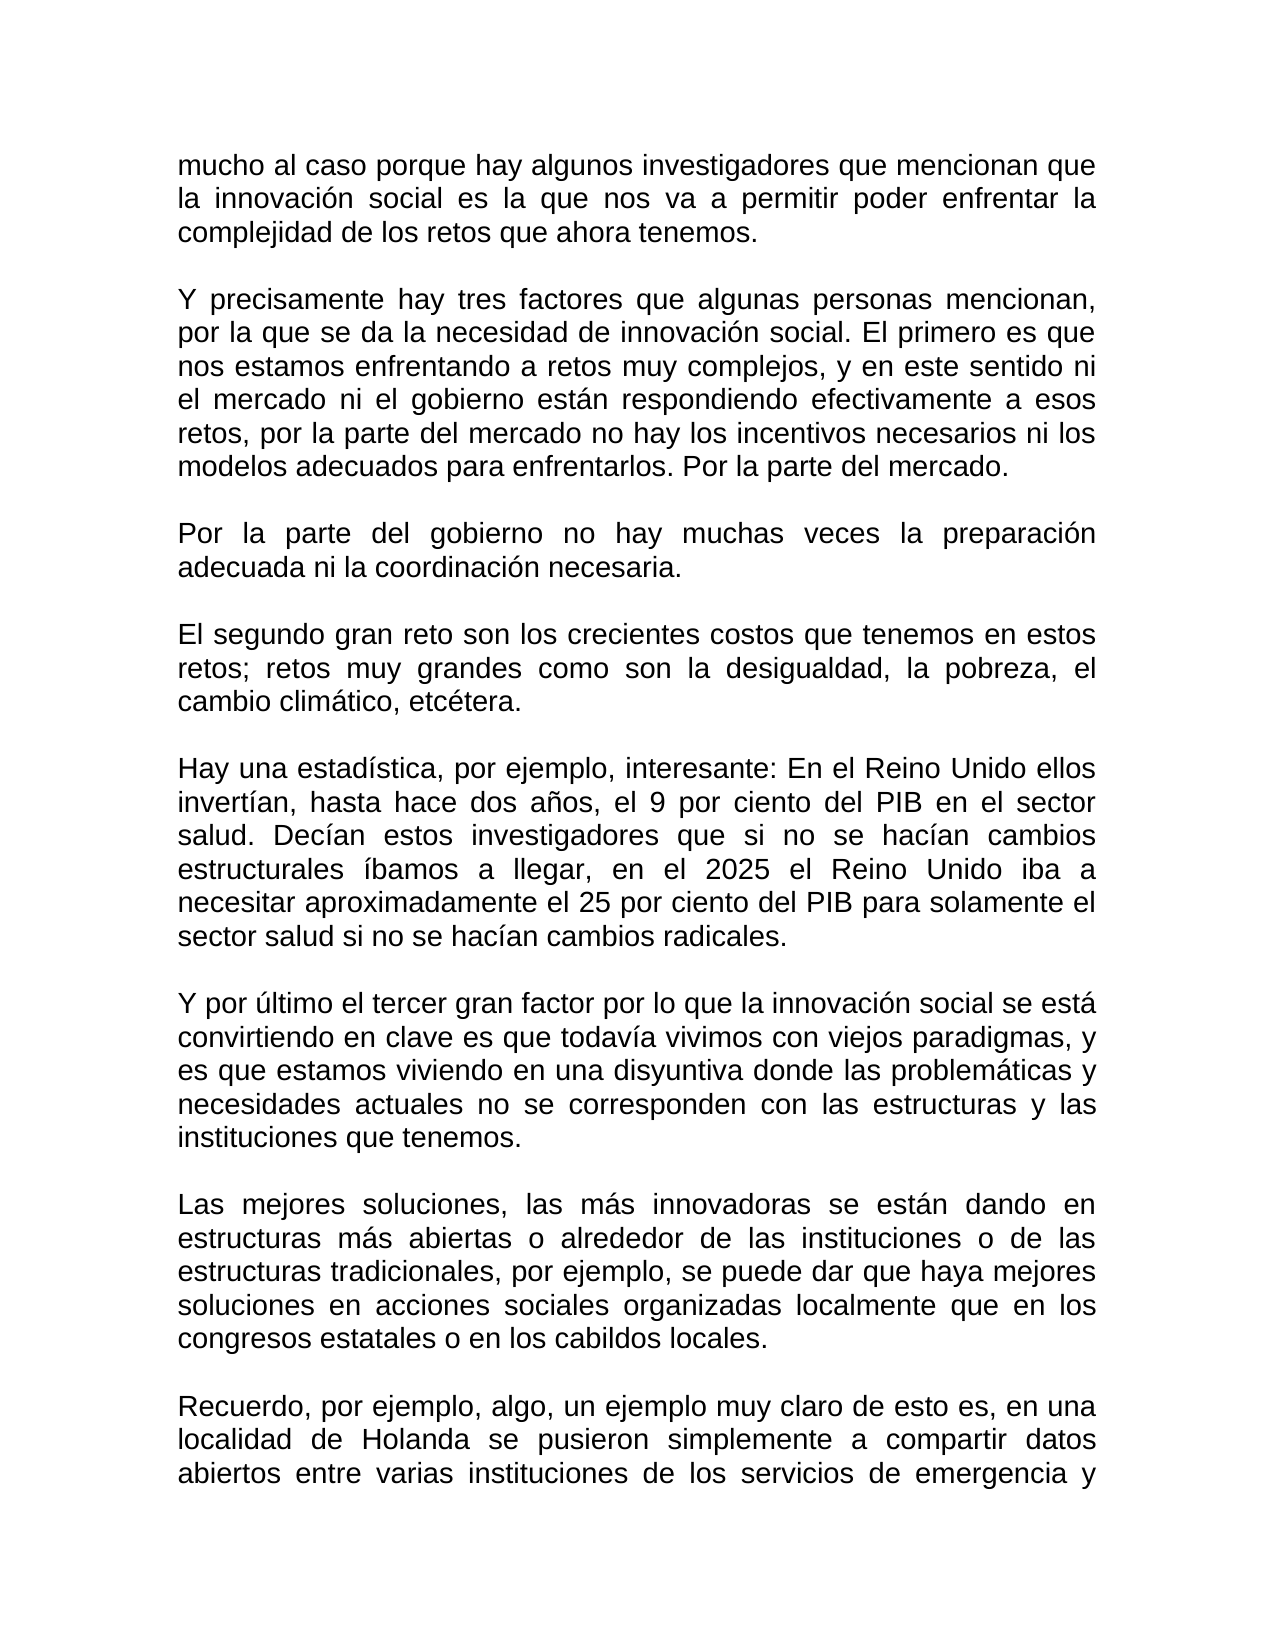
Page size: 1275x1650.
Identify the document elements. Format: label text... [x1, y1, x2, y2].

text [177, 1389, 1098, 1489]
text Hay una estadística, por ejemplo, interesante: En el Reino Unido ellos invertían, hasta hace dos años, el 9 por ciento del PIB en el sector salud. Decían estos investigadores que si no se hacían cambios estructurales íbamos a llegar, en el 2025 el Reino Unido iba a necesitar aproximadamente el 25 por ciento del PIB para solamente el sector salud si no se hacían cambios radicales. [177, 751, 1098, 953]
text El segundo gran reto son los crecientes costos que tenemos en estos retos; retos muy grandes como son la desigualdad, la pobreza, el cambio climático, etcétera. [177, 617, 1098, 718]
text Por la parte del gobierno no hay muchas veces la preparación adecuada ni la coordinación necesaria. [177, 517, 1098, 584]
text Y precisamente hay tres factores que algunas personas mencionan, por la que se da la necesidad de innovación social. El primero es que nos estamos enfrentando a retos muy complejos, y en este sentido ni el mercado ni el gobierno están respondiendo efectivamente a esos retos, por la parte del mercado no hay los incentivos necesarios ni los modelos adecuados para enfrentarlos. Por la parte del mercado. [177, 282, 1098, 483]
text Y por último el tercer gran factor por lo que la innovación social se está convirtiendo en clave es que todavía vivimos con viejos paradigmas, y es que estamos viviendo en una disyuntiva donde las problemáticas y necesidades actuales no se corresponden con las estructuras y las instituciones que tenemos. [177, 986, 1098, 1154]
text Las mejores soluciones, las más innovadoras se están dando en estructuras más abiertas o alrededor de las instituciones o de las estructuras tradicionales, por ejemplo, se puede dar que haya mejores soluciones en acciones sociales organizadas localmente que en los congresos estatales o en los cabildos locales. [177, 1187, 1098, 1355]
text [177, 148, 1098, 248]
